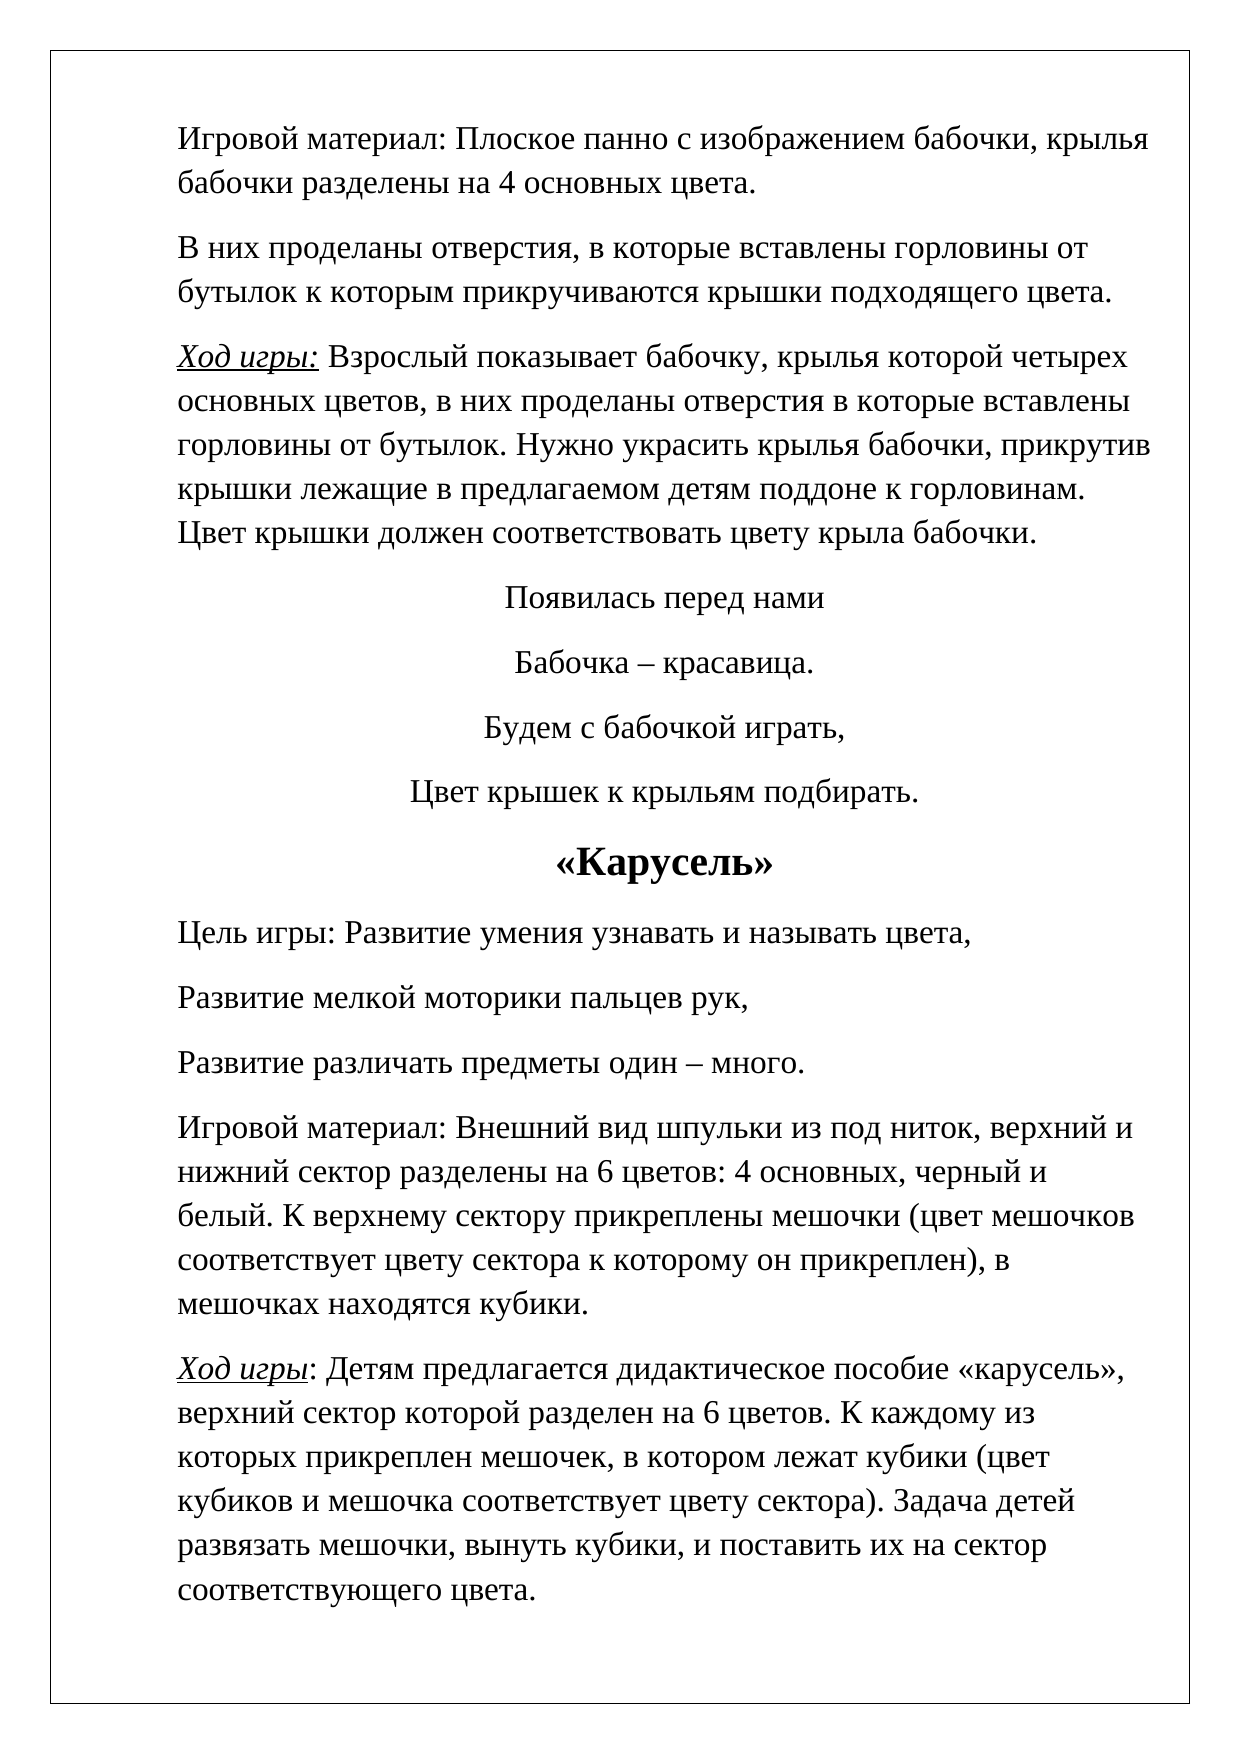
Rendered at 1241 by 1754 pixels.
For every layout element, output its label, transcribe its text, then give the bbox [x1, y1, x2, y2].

text Игровой материал: Внешний вид шпульки из под ниток, верхний и нижний сектор разделены на 6 цветов: 4 основных, черный и белый. К верхнему сектору прикреплены мешочки (цвет мешочков соответствует цвету сектора к которому он прикреплен), в мешочках находятся кубики. [177, 1107, 1152, 1322]
text Игровой материал: Плоское панно с изображением бабочки, крылья бабочки разделены на 4 основных цвета. [177, 118, 1152, 200]
text Появилась перед нами [177, 577, 1152, 615]
text Ход игры: Детям предлагается дидактическое пособие «карусель», верхний сектор которой разделен на 6 цветов. К каждому из которых прикреплен мешочек, в котором лежат кубики (цвет кубиков и мешочка соответствует цвету сектора). Задача детей развязать мешочки, вынуть кубики, и поставить их на сектор соответствующего цвета. [177, 1348, 1152, 1607]
text Развитие различать предметы один – много. [177, 1042, 1152, 1081]
text Цель игры: Развитие умения узнавать и называть цвета, [177, 913, 1152, 951]
text В них проделаны отверстия, в которые вставлены горловины от бутылок к которым прикручиваются крышки подходящего цвета. [177, 227, 1152, 309]
text Цвет крышек к крыльям подбирать. [177, 772, 1152, 810]
text Ход игры: Взрослый показывает бабочку, крылья которой четырех основных цветов, в них проделаны отверстия в которые вставлены горловины от бутылок. Нужно украсить крылья бабочки, прикрутив крышки лежащие в предлагаемом детям поддоне к горловинам. Цвет крышки должен соответствовать цвету крыла бабочки. [177, 336, 1152, 551]
text Будем с бабочкой играть, [177, 707, 1152, 745]
text «Карусель» [177, 837, 1152, 884]
text Бабочка – красавица. [177, 642, 1152, 680]
text Развитие мелкой моторики пальцев рук, [177, 977, 1152, 1016]
